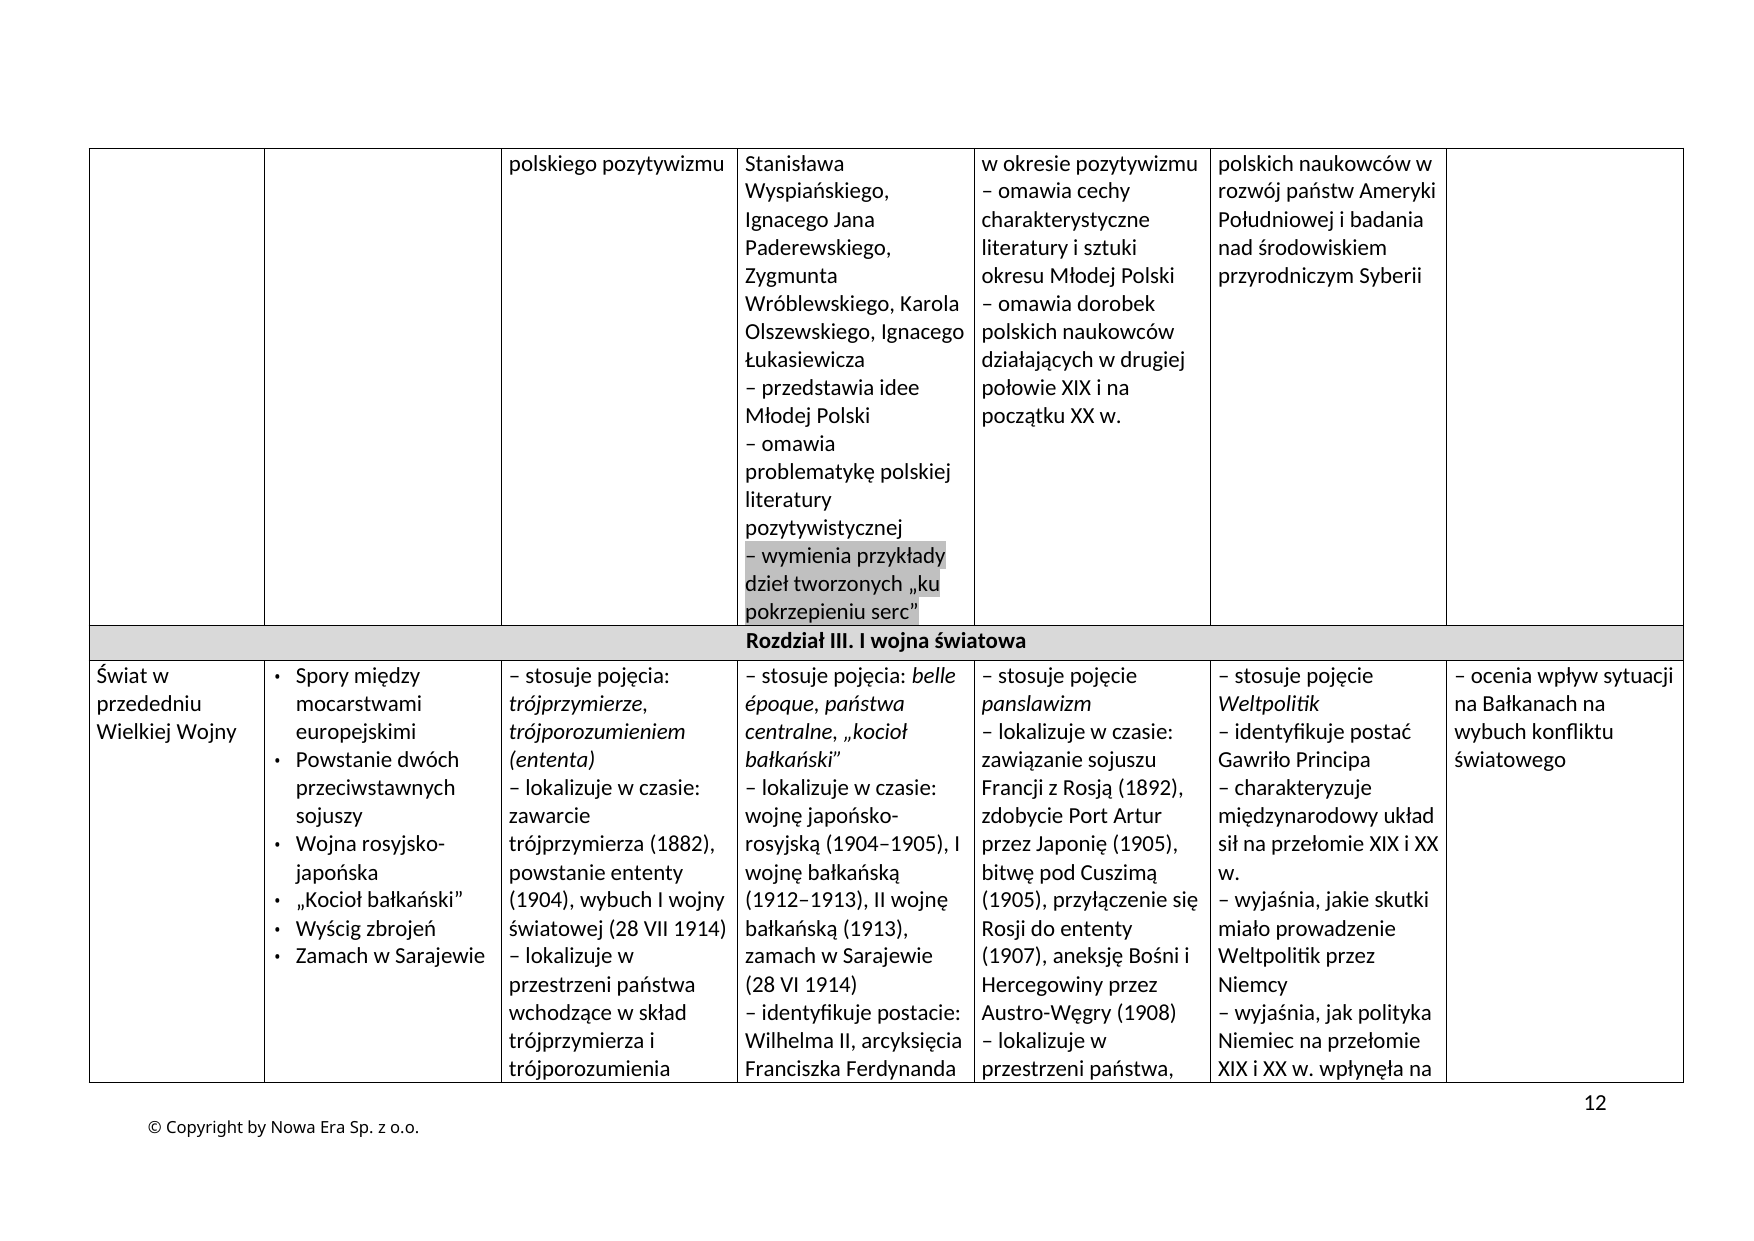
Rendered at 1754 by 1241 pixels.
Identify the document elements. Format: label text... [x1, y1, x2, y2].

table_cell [975, 149, 1210, 625]
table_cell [1447, 149, 1683, 625]
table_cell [1211, 661, 1446, 1082]
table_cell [90, 661, 264, 1082]
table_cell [738, 661, 974, 1082]
table_cell Rozdział III. I wojna światowa [90, 626, 1683, 660]
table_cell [1447, 661, 1683, 1082]
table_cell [265, 661, 501, 1082]
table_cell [975, 661, 1210, 1082]
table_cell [502, 149, 737, 625]
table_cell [265, 149, 501, 625]
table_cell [90, 149, 264, 625]
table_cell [1211, 149, 1446, 625]
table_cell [502, 661, 737, 1082]
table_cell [738, 149, 974, 625]
